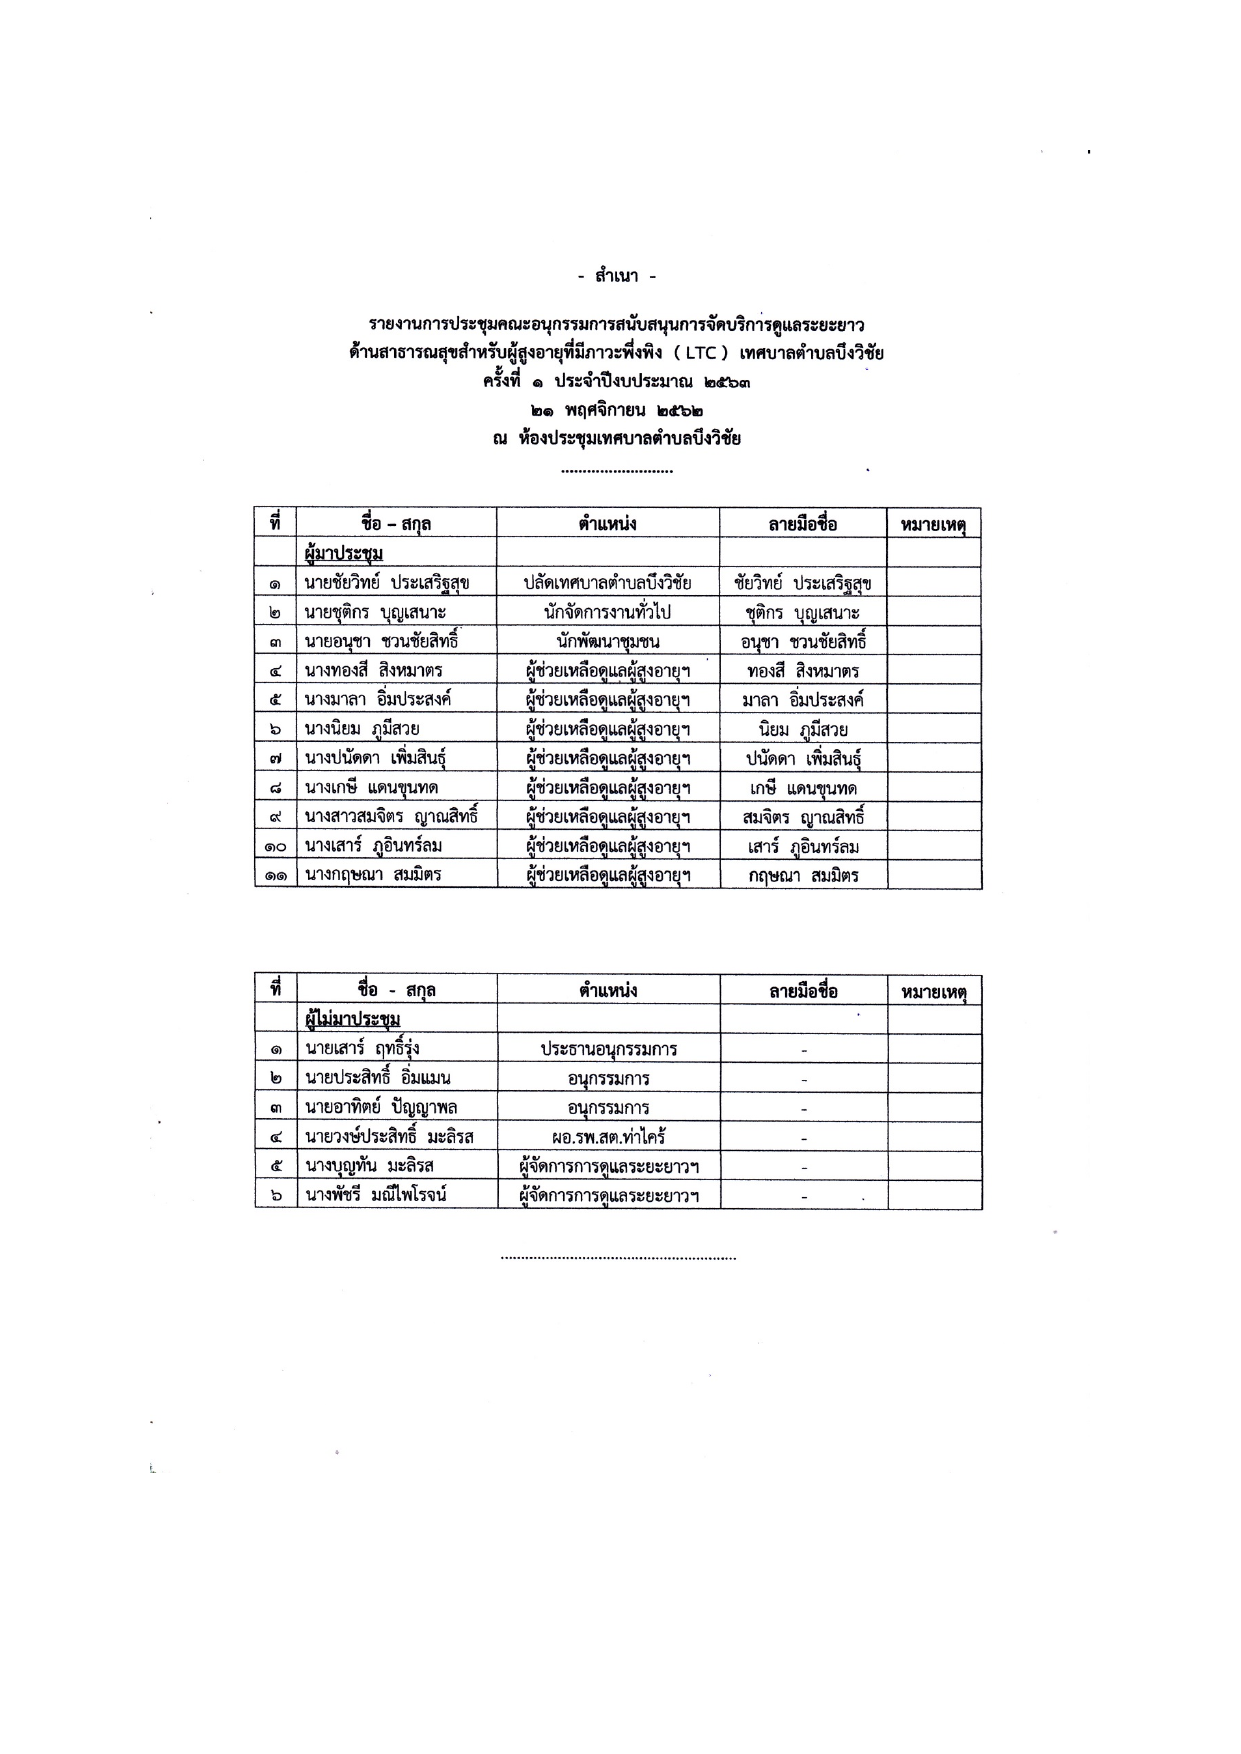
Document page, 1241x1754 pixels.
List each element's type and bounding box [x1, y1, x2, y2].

picture [150, 150, 1091, 1473]
